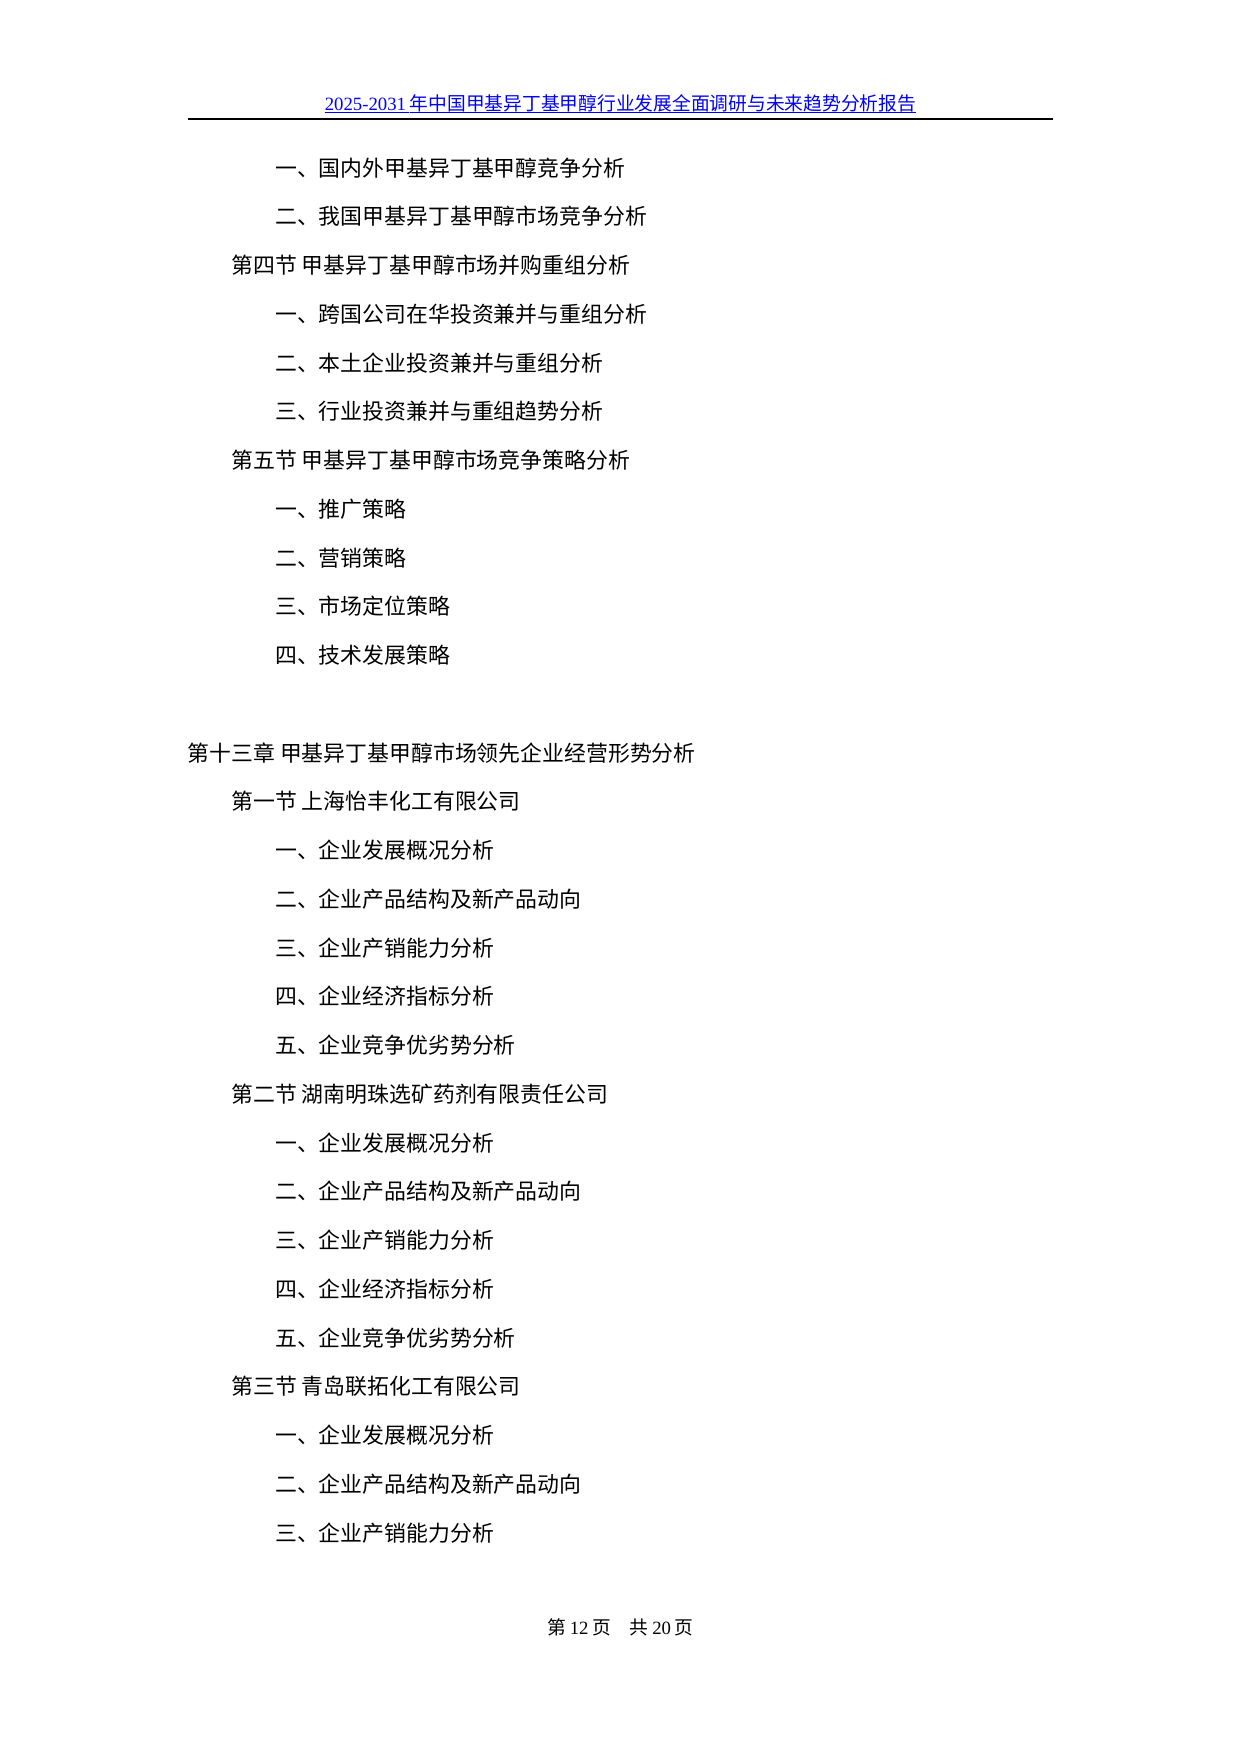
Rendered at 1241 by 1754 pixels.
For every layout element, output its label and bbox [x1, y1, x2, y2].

text [187, 150, 1053, 1548]
